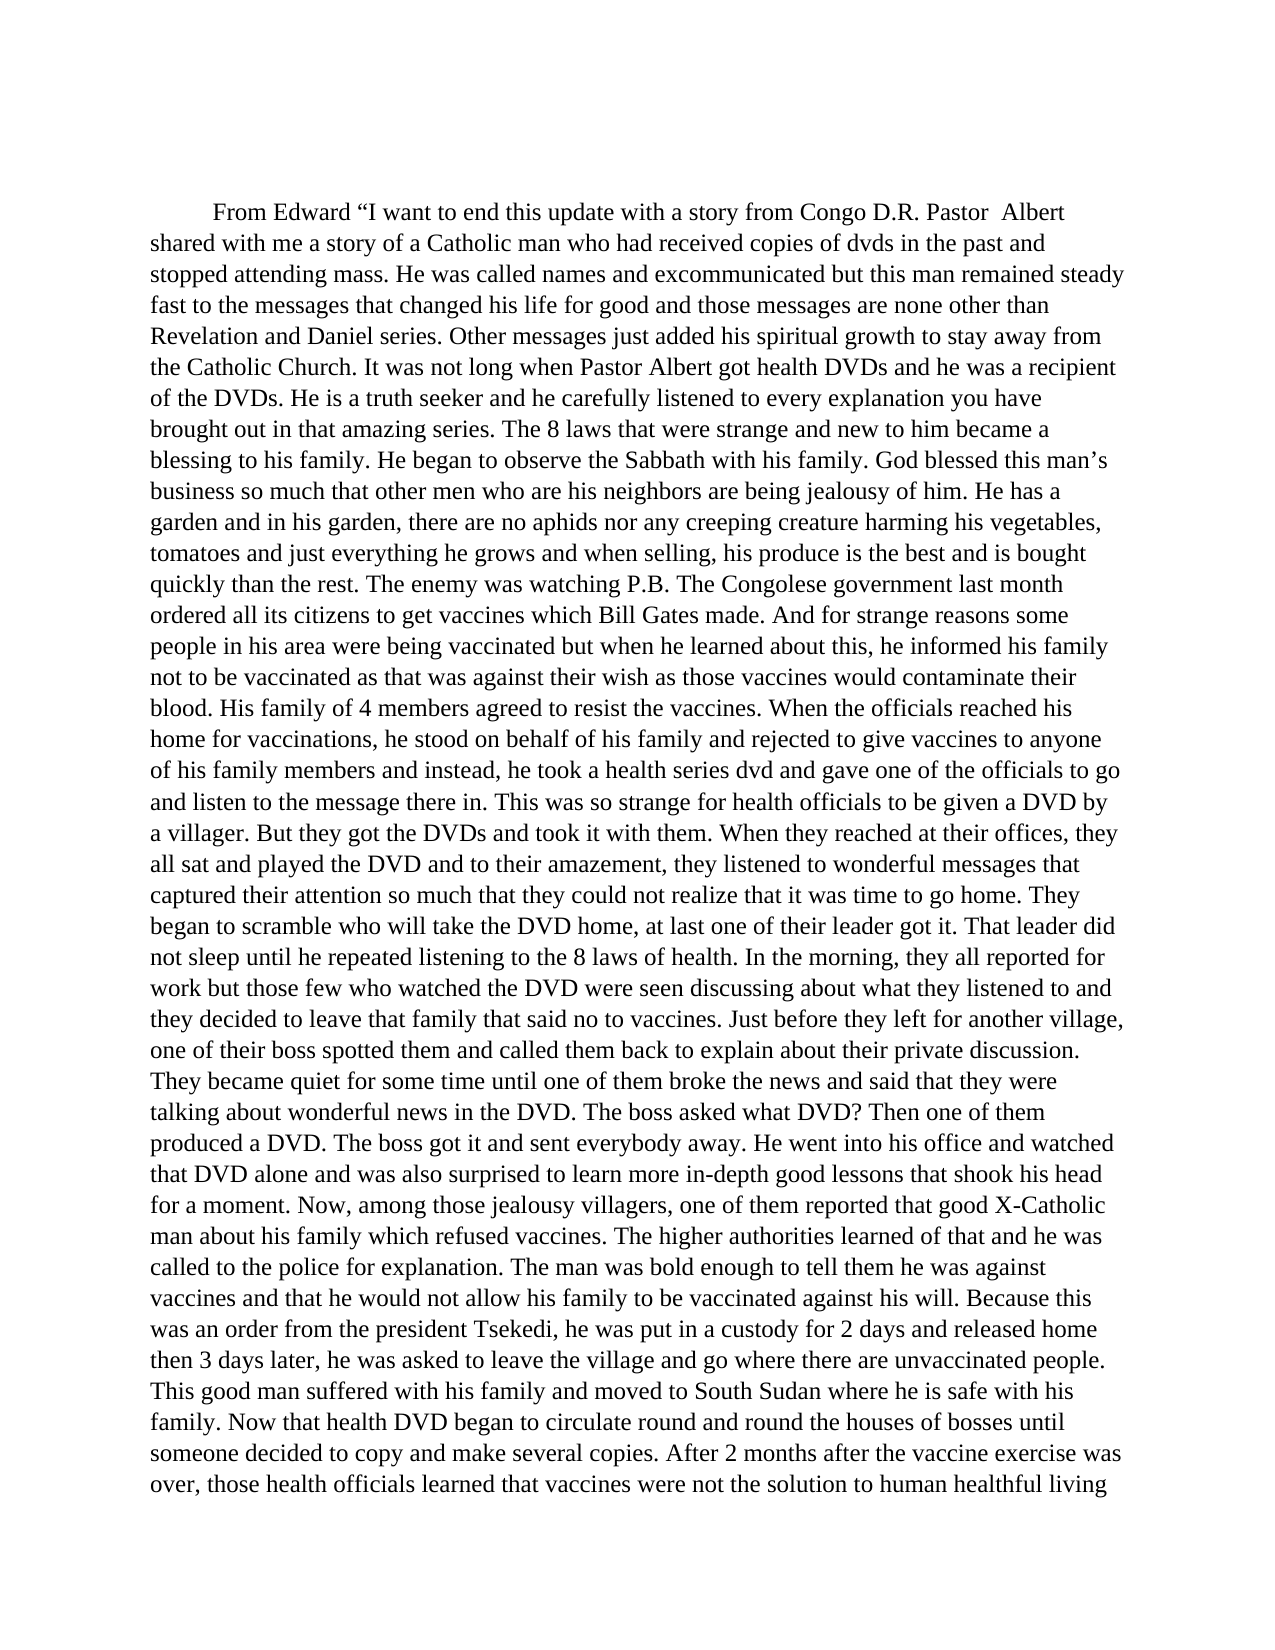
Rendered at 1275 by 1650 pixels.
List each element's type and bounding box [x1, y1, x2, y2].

text [150, 197, 1125, 1498]
